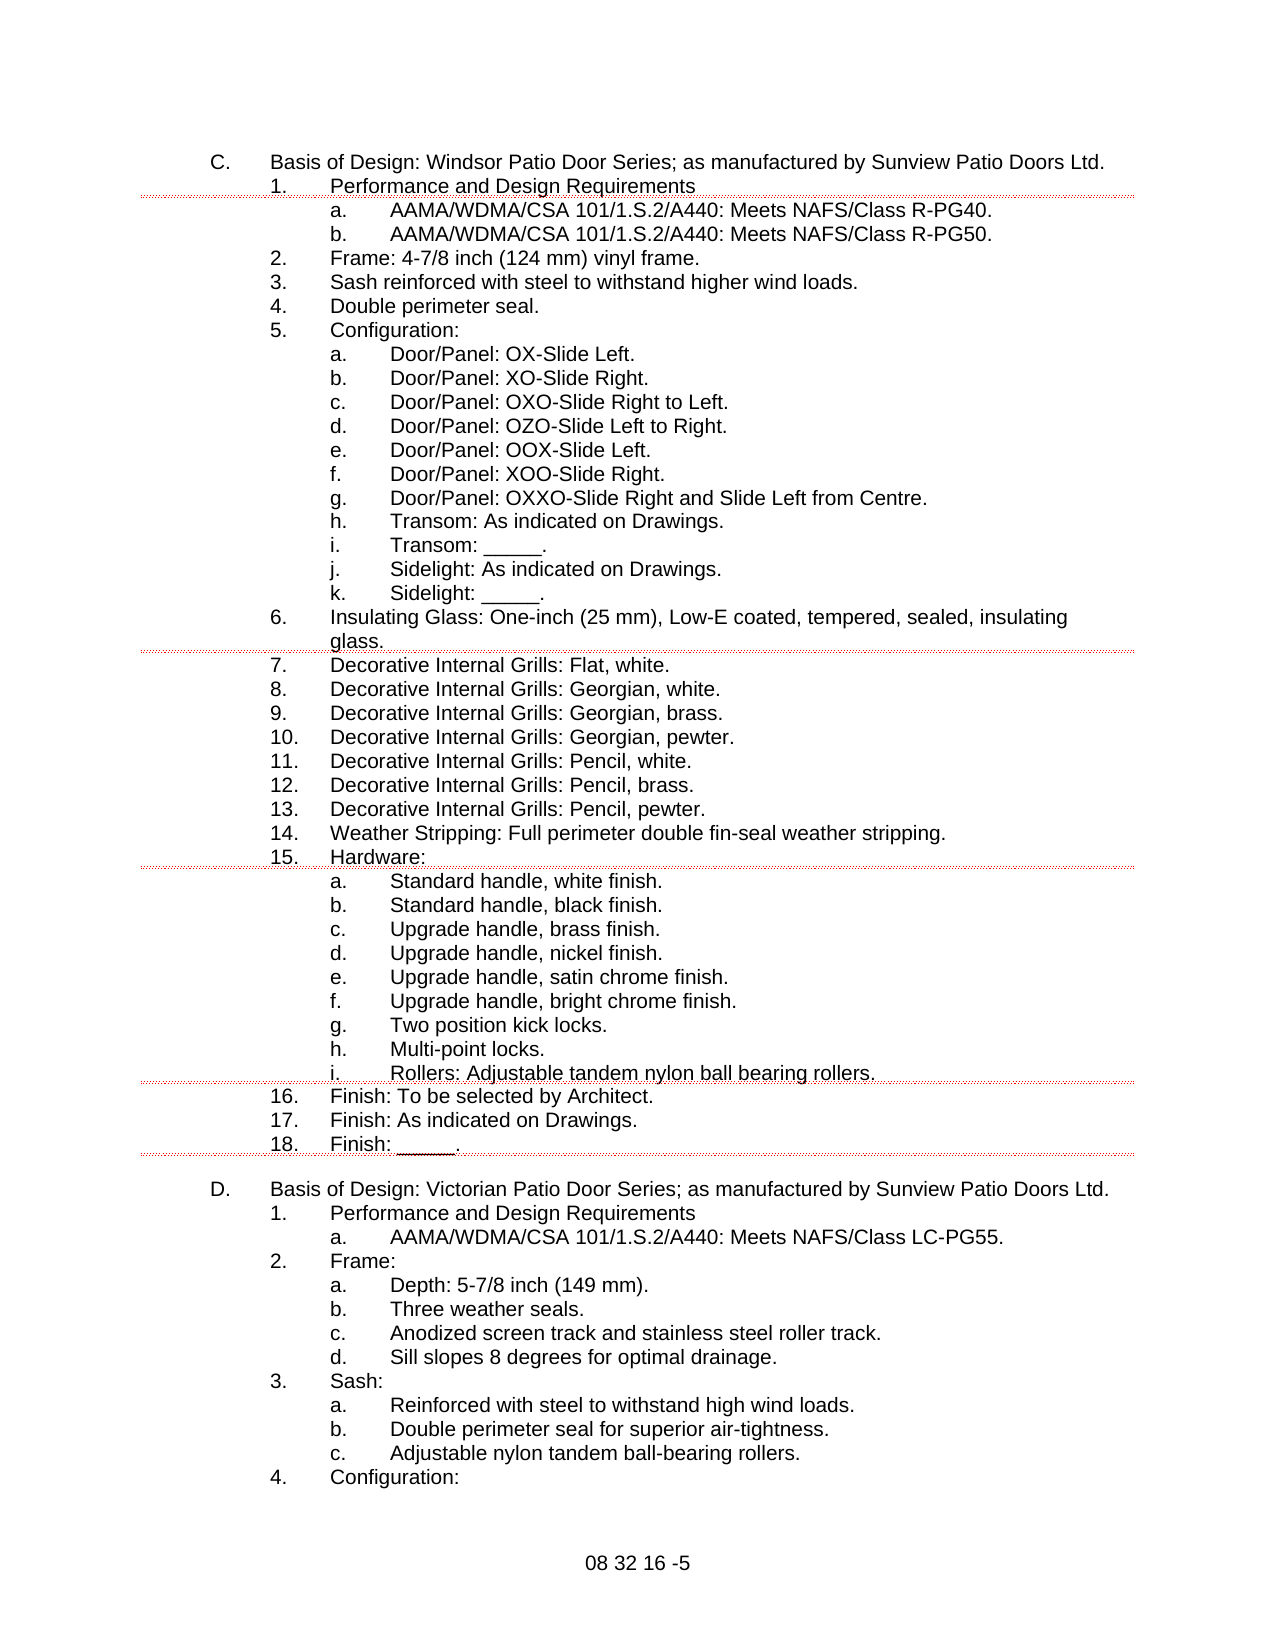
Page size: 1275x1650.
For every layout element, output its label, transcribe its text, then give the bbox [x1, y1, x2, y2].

list Door/Panel: OXXO-Slide Right and Slide Left from Centre. [330, 485, 1125, 509]
list Door/Panel: OXO-Slide Right to Left. [330, 389, 1125, 413]
list Upgrade handle, brass finish. [330, 917, 1125, 941]
list Frame: 4-7/8 inch (124 mm) vinyl frame. [270, 246, 1125, 270]
list Sash reinforced with steel to withstand higher wind loads. [270, 270, 1125, 294]
list AAMA/WDMA/CSA 101/1.S.2/A440: Meets NAFS/Class R-PG40. [330, 198, 1125, 222]
list Decorative Internal Grills: Pencil, white. [270, 749, 1125, 773]
list Sidelight: _____. [330, 581, 1125, 605]
list Standard handle, black finish. [330, 893, 1125, 917]
list Decorative Internal Grills: Georgian, pewter. [270, 725, 1125, 749]
list Transom: _____. [330, 533, 1125, 557]
list Finish: To be selected by Architect. [270, 1084, 1125, 1108]
list Basis of Design: Victorian Patio Door Series; as manufactured by Sunview Patio Doors Ltd. [210, 1177, 1125, 1201]
list Depth: 5-7/8 inch (149 mm). [330, 1273, 1125, 1297]
list Decorative Internal Grills: Pencil, brass. [270, 773, 1125, 797]
list Door/Panel: OZO-Slide Left to Right. [330, 413, 1125, 437]
list Upgrade handle, nickel finish. [330, 941, 1125, 964]
list AAMA/WDMA/CSA 101/1.S.2/A440: Meets NAFS/Class LC-PG55. [330, 1225, 1125, 1249]
list Upgrade handle, satin chrome finish. [330, 964, 1125, 988]
list Door/Panel: XO-Slide Right. [330, 366, 1125, 389]
list Multi-point locks. [330, 1036, 1125, 1060]
list Decorative Internal Grills: Flat, white. [270, 653, 1125, 677]
list Two position kick locks. [330, 1012, 1125, 1036]
list Decorative Internal Grills: Pencil, pewter. [270, 797, 1125, 821]
list Sidelight: As indicated on Drawings. [330, 557, 1125, 581]
list AAMA/WDMA/CSA 101/1.S.2/A440: Meets NAFS/Class R-PG50. [330, 222, 1125, 246]
list Sash: [270, 1369, 1125, 1393]
list Performance and Design Requirements [270, 174, 1125, 198]
list Anodized screen track and stainless steel roller track. [330, 1321, 1125, 1345]
list Finish: _____. [270, 1132, 1125, 1156]
list Double perimeter seal for superior air-tightness. [330, 1417, 1125, 1441]
list Configuration: [270, 1464, 1125, 1488]
list Transom: As indicated on Drawings. [330, 509, 1125, 533]
list Upgrade handle, bright chrome finish. [330, 988, 1125, 1012]
list Performance and Design Requirements [270, 1201, 1125, 1225]
list Adjustable nylon tandem ball-bearing rollers. [330, 1441, 1125, 1464]
list Decorative Internal Grills: Georgian, white. [270, 677, 1125, 701]
list Finish: As indicated on Drawings. [270, 1108, 1125, 1132]
list Basis of Design: Windsor Patio Door Series; as manufactured by Sunview Patio Doors Ltd. [210, 150, 1125, 174]
list Insulating Glass: One-inch (25 mm), Low-E coated, tempered, sealed, insulating glass. [270, 605, 1125, 653]
list Hardware: [270, 845, 1125, 869]
list Sill slopes 8 degrees for optimal drainage. [330, 1345, 1125, 1369]
list Three weather seals. [330, 1297, 1125, 1321]
list Door/Panel: OOX-Slide Left. [330, 437, 1125, 461]
list Door/Panel: XOO-Slide Right. [330, 461, 1125, 485]
list Reinforced with steel to withstand high wind loads. [330, 1393, 1125, 1417]
list Decorative Internal Grills: Georgian, brass. [270, 701, 1125, 725]
list Frame: [270, 1249, 1125, 1273]
list Rollers: Adjustable tandem nylon ball bearing rollers. [330, 1060, 1125, 1084]
list Double perimeter seal. [270, 294, 1125, 318]
list Weather Stripping: Full perimeter double fin-seal weather stripping. [270, 821, 1125, 845]
list Standard handle, white finish. [330, 869, 1125, 893]
list Configuration: [270, 318, 1125, 342]
list Door/Panel: OX-Slide Left. [330, 342, 1125, 366]
